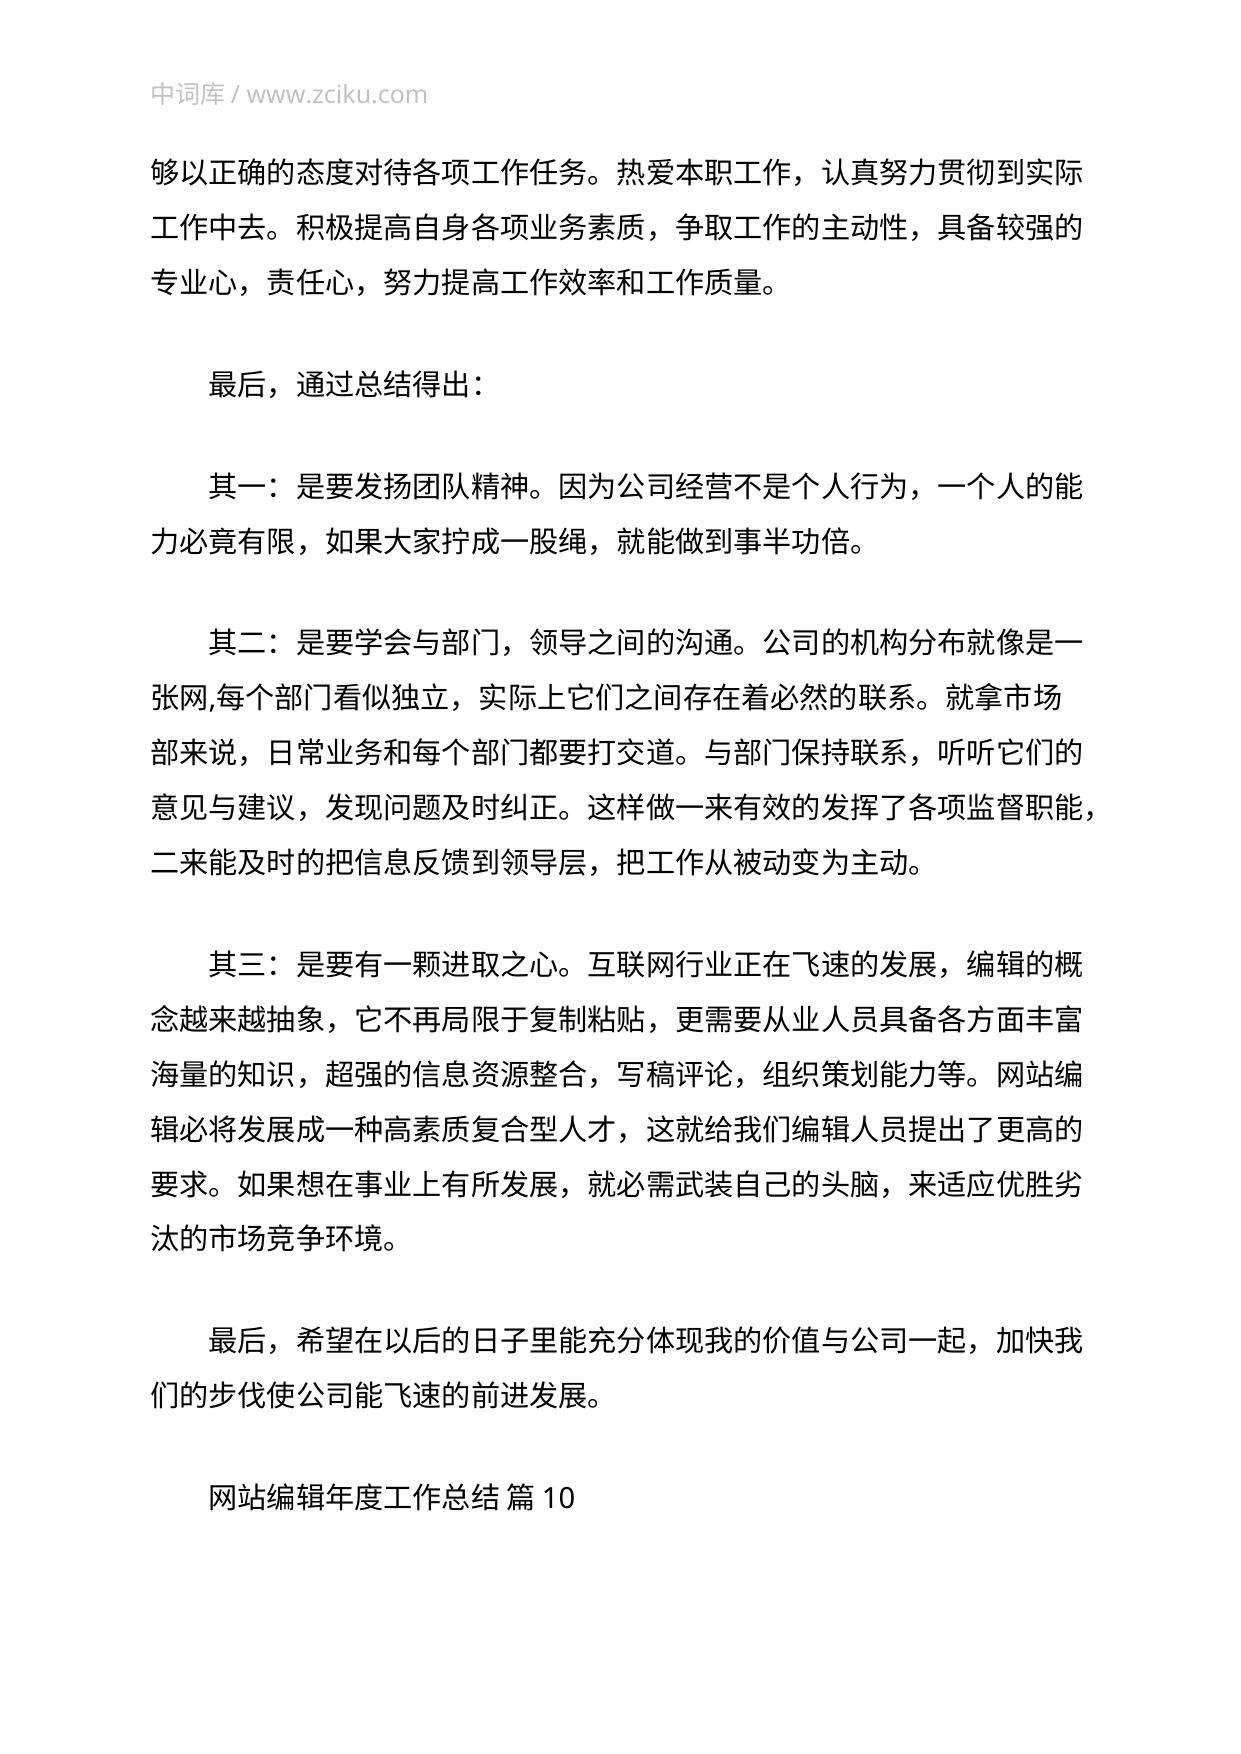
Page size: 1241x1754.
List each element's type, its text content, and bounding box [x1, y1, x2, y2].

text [150, 150, 1090, 302]
text 其二：是要学会与部门，领导之间的沟通。公司的机构分布就像是一张网,每个部门看似独立，实际上它们之间存在着必然的联系。就拿市场部来说，日常业务和每个部门都要打交道。与部门保持联系，听听它们的意见与建议，发现问题及时纠正。这样做一来有效的发挥了各项监督职能，二来能及时的把信息反馈到领导层，把工作从被动变为主动。 [150, 620, 1090, 882]
text 网站编辑年度工作总结 篇10 [150, 1474, 1090, 1517]
text 其三：是要有一颗进取之心。互联网行业正在飞速的发展，编辑的概念越来越抽象，它不再局限于复制粘贴，更需要从业人员具备各方面丰富海量的知识，超强的信息资源整合，写稿评论，组织策划能力等。网站编辑必将发展成一种高素质复合型人才，这就给我们编辑人员提出了更高的要求。如果想在事业上有所发展，就必需武装自己的头脑，来适应优胜劣汰的市场竞争环境。 [150, 941, 1090, 1258]
text 最后，希望在以后的日子里能充分体现我的价值与公司一起，加快我们的步伐使公司能飞速的前进发展。 [150, 1318, 1090, 1415]
text 最后，通过总结得出： [150, 362, 1090, 404]
text 其一：是要发扬团队精神。因为公司经营不是个人行为，一个人的能力必竟有限，如果大家拧成一股绳，就能做到事半功倍。 [150, 463, 1090, 561]
